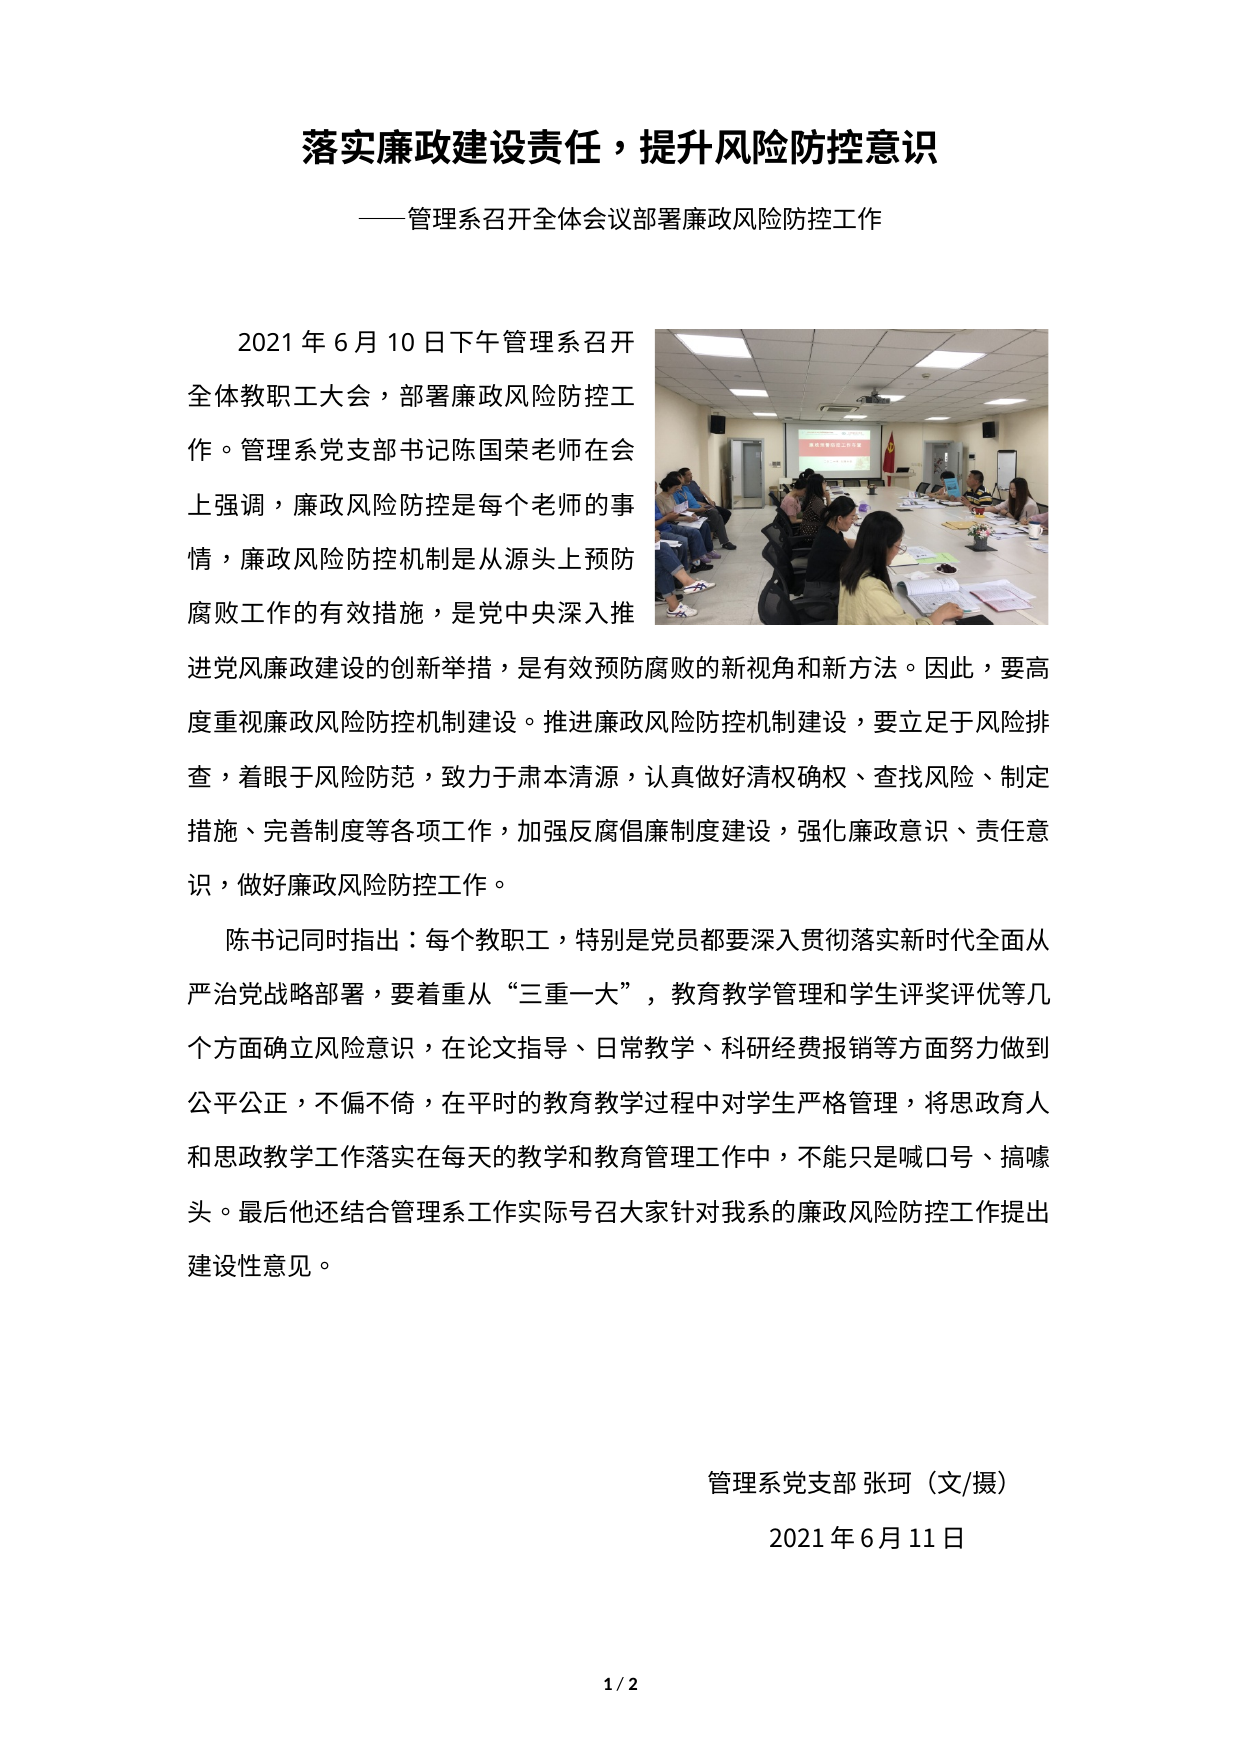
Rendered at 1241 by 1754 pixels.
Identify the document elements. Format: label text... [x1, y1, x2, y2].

text 管理系党支部 张珂（文/摄） [187, 1464, 1053, 1500]
text 落实廉政建设责任，提升风险防控意识 [187, 118, 1053, 172]
text 2021年6月10日下午管理系召开全体教职工大会，部署廉政风险防控工作。管理系党支部书记陈国荣老师在会上强调，廉政风险防控是每个老师的事情，廉政风险防控机制是从源头上预防腐败工作的有效措施，是党中央深入推进党风廉政建设的创新举措，是有效预防腐败的新视角和新方法。因此，要高度重视廉政风险防控机制建设。推进廉政风险防控机制建设，要立足于风险排查，着眼于风险防范，致力于肃本清源，认真做好清权确权、查找风险、制定措施、完善制度等各项工作，加强反腐倡廉制度建设，强化廉政意识、责任意识，做好廉政风险防控工作。 [187, 322, 1053, 902]
text 2021年6月11日 [187, 1518, 1053, 1554]
text ——管理系召开全体会议部署廉政风险防控工作 [187, 199, 1053, 236]
text 陈书记同时指出：每个教职工，特别是党员都要深入贯彻落实新时代全面从严治党战略部署，要着重从“三重一大”，教育教学管理和学生评奖评优等几个方面确立风险意识，在论文指导、日常教学、科研经费报销等方面努力做到公平公正，不偏不倚，在平时的教育教学过程中对学生严格管理，将思政育人和思政教学工作落实在每天的教学和教育管理工作中，不能只是喊口号、搞噱头。最后他还结合管理系工作实际号召大家针对我系的廉政风险防控工作提出建设性意见。 [187, 920, 1053, 1283]
picture [654, 329, 1049, 625]
